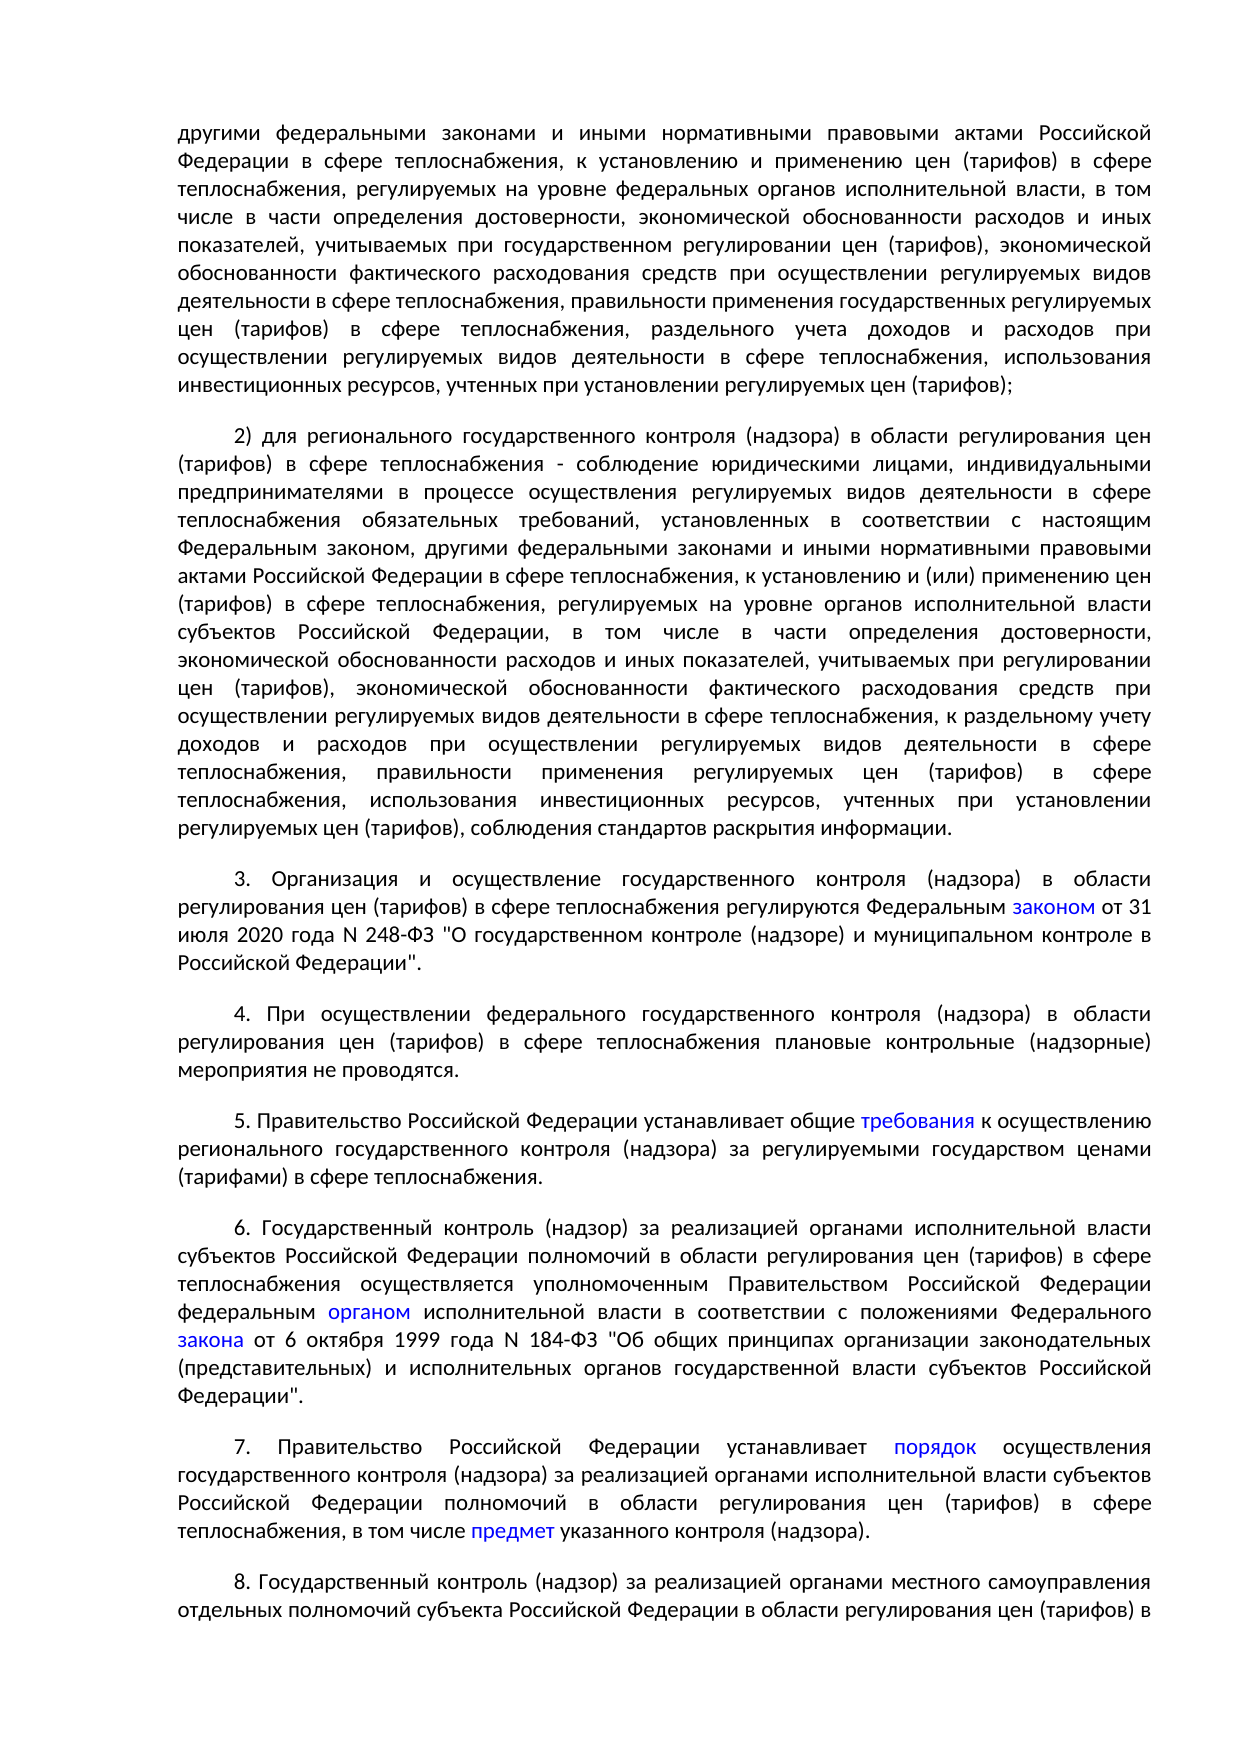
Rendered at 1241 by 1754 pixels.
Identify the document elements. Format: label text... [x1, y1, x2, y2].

text 2) для регионального государственного контроля (надзора) в области регулирования цен (тарифов) в сфере теплоснабжения - соблюдение юридическими лицами, индивидуальными предпринимателями в процессе осуществления регулируемых видов деятельности в сфере теплоснабжения обязательных требований, установленных в соответствии с настоящим Федеральным законом, другими федеральными законами и иными нормативными правовыми актами Российской Федерации в сфере теплоснабжения, к установлению и (или) применению цен (тарифов) в сфере теплоснабжения, регулируемых на уровне органов исполнительной власти субъектов Российской Федерации, в том числе в части определения достоверности, экономической обоснованности расходов и иных показателей, учитываемых при регулировании цен (тарифов), экономической обоснованности фактического расходования средств при осуществлении регулируемых видов деятельности в сфере теплоснабжения, к раздельному учету доходов и расходов при осуществлении регулируемых видов деятельности в сфере теплоснабжения, правильности применения регулируемых цен (тарифов) в сфере теплоснабжения, использования инвестиционных ресурсов, учтенных при установлении регулируемых цен (тарифов), соблюдения стандартов раскрытия информации. [177, 421, 1152, 842]
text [177, 1567, 1152, 1623]
text 4. При осуществлении федерального государственного контроля (надзора) в области регулирования цен (тарифов) в сфере теплоснабжения плановые контрольные (надзорные) мероприятия не проводятся. [177, 999, 1152, 1083]
text 6. Государственный контроль (надзор) за реализацией органами исполнительной власти субъектов Российской Федерации полномочий в области регулирования цен (тарифов) в сфере теплоснабжения осуществляется уполномоченным Правительством Российской Федерации федеральным органом исполнительной власти в соответствии с положениями Федерального закона от 6 октября 1999 года N 184-ФЗ "Об общих принципах организации законодательных (представительных) и исполнительных органов государственной власти субъектов Российской Федерации". [177, 1213, 1152, 1409]
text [177, 118, 1152, 398]
text 7. Правительство Российской Федерации устанавливает порядок осуществления государственного контроля (надзора) за реализацией органами исполнительной власти субъектов Российской Федерации полномочий в области регулирования цен (тарифов) в сфере теплоснабжения, в том числе предмет указанного контроля (надзора). [177, 1432, 1152, 1544]
text 3. Организация и осуществление государственного контроля (надзора) в области регулирования цен (тарифов) в сфере теплоснабжения регулируются Федеральным законом от 31 июля 2020 года N 248-ФЗ "О государственном контроле (надзоре) и муниципальном контроле в Российской Федерации". [177, 864, 1152, 977]
text 5. Правительство Российской Федерации устанавливает общие требования к осуществлению регионального государственного контроля (надзора) за регулируемыми государством ценами (тарифами) в сфере теплоснабжения. [177, 1106, 1152, 1191]
